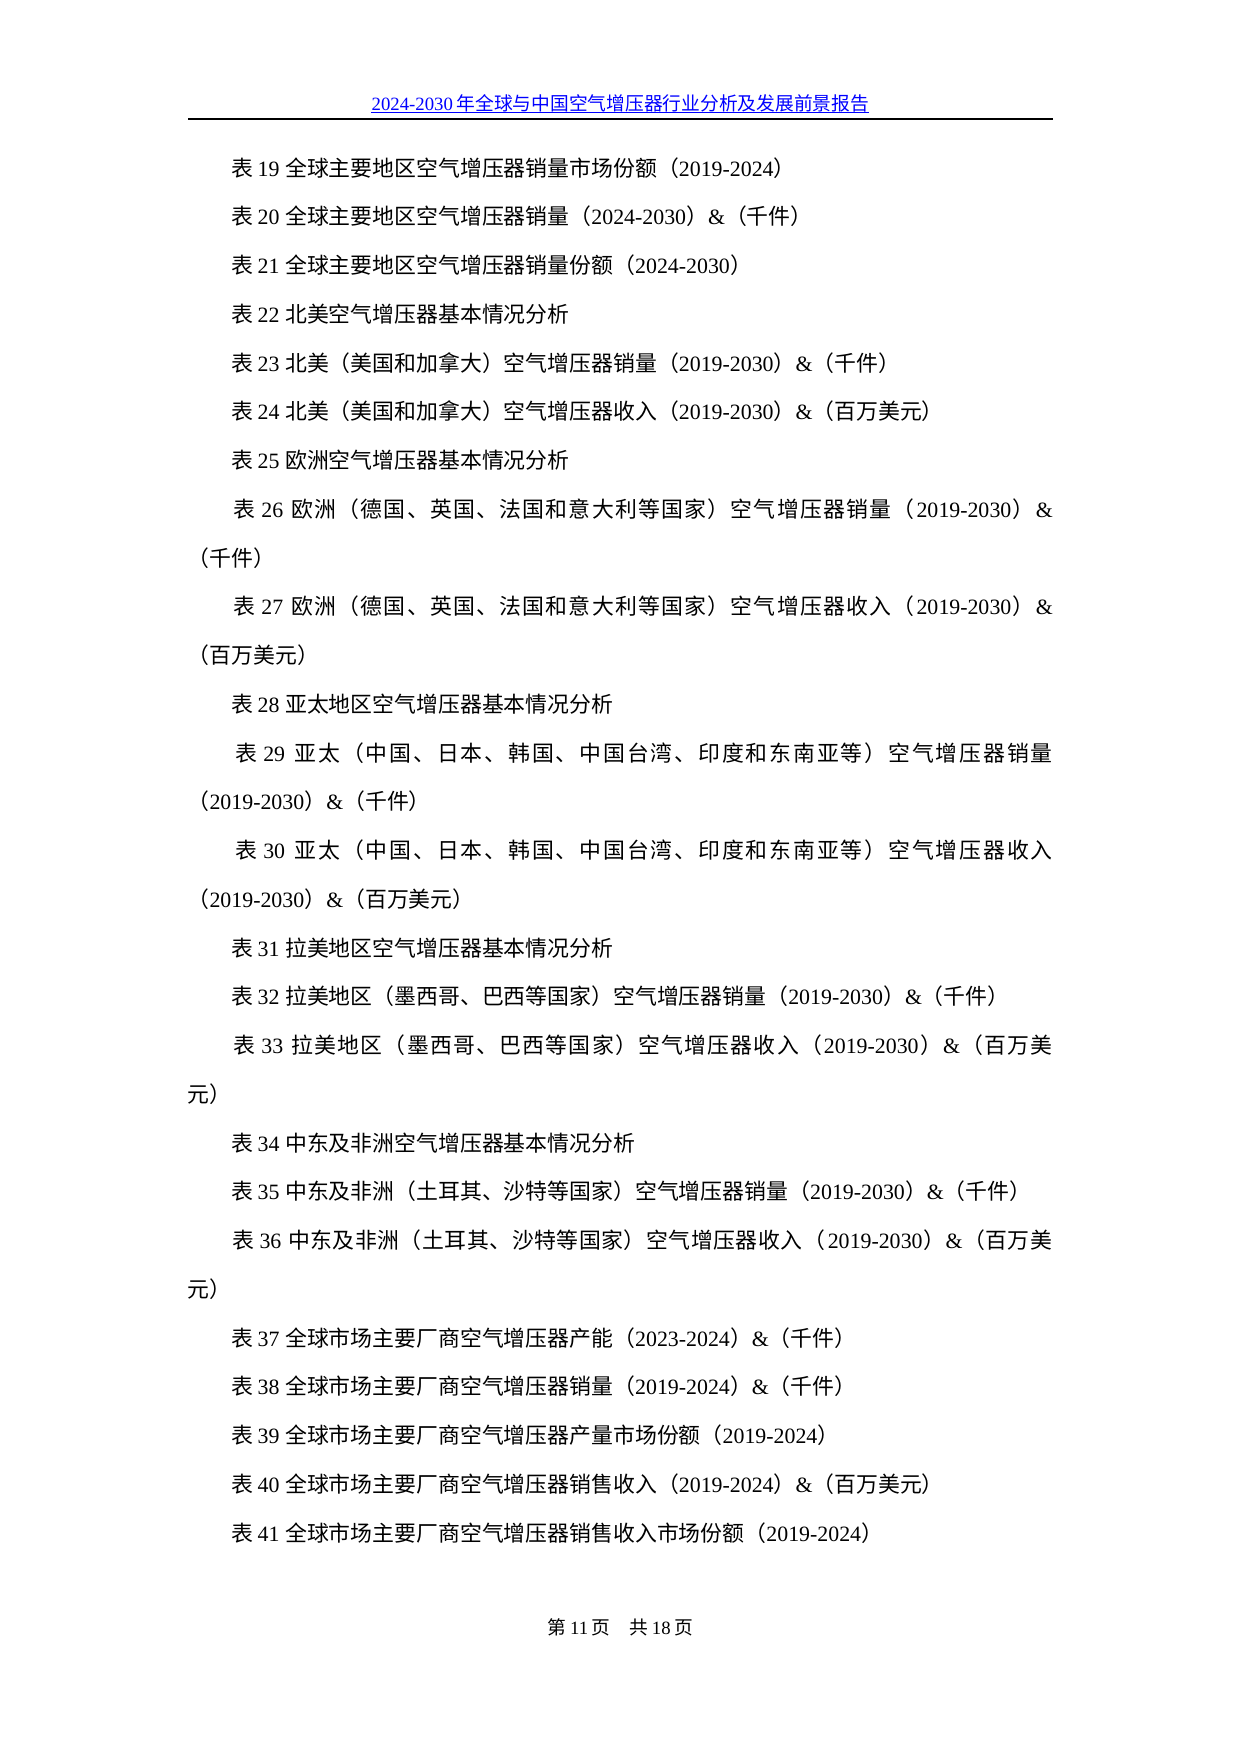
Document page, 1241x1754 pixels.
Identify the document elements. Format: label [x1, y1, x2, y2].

text [187, 150, 1053, 1548]
